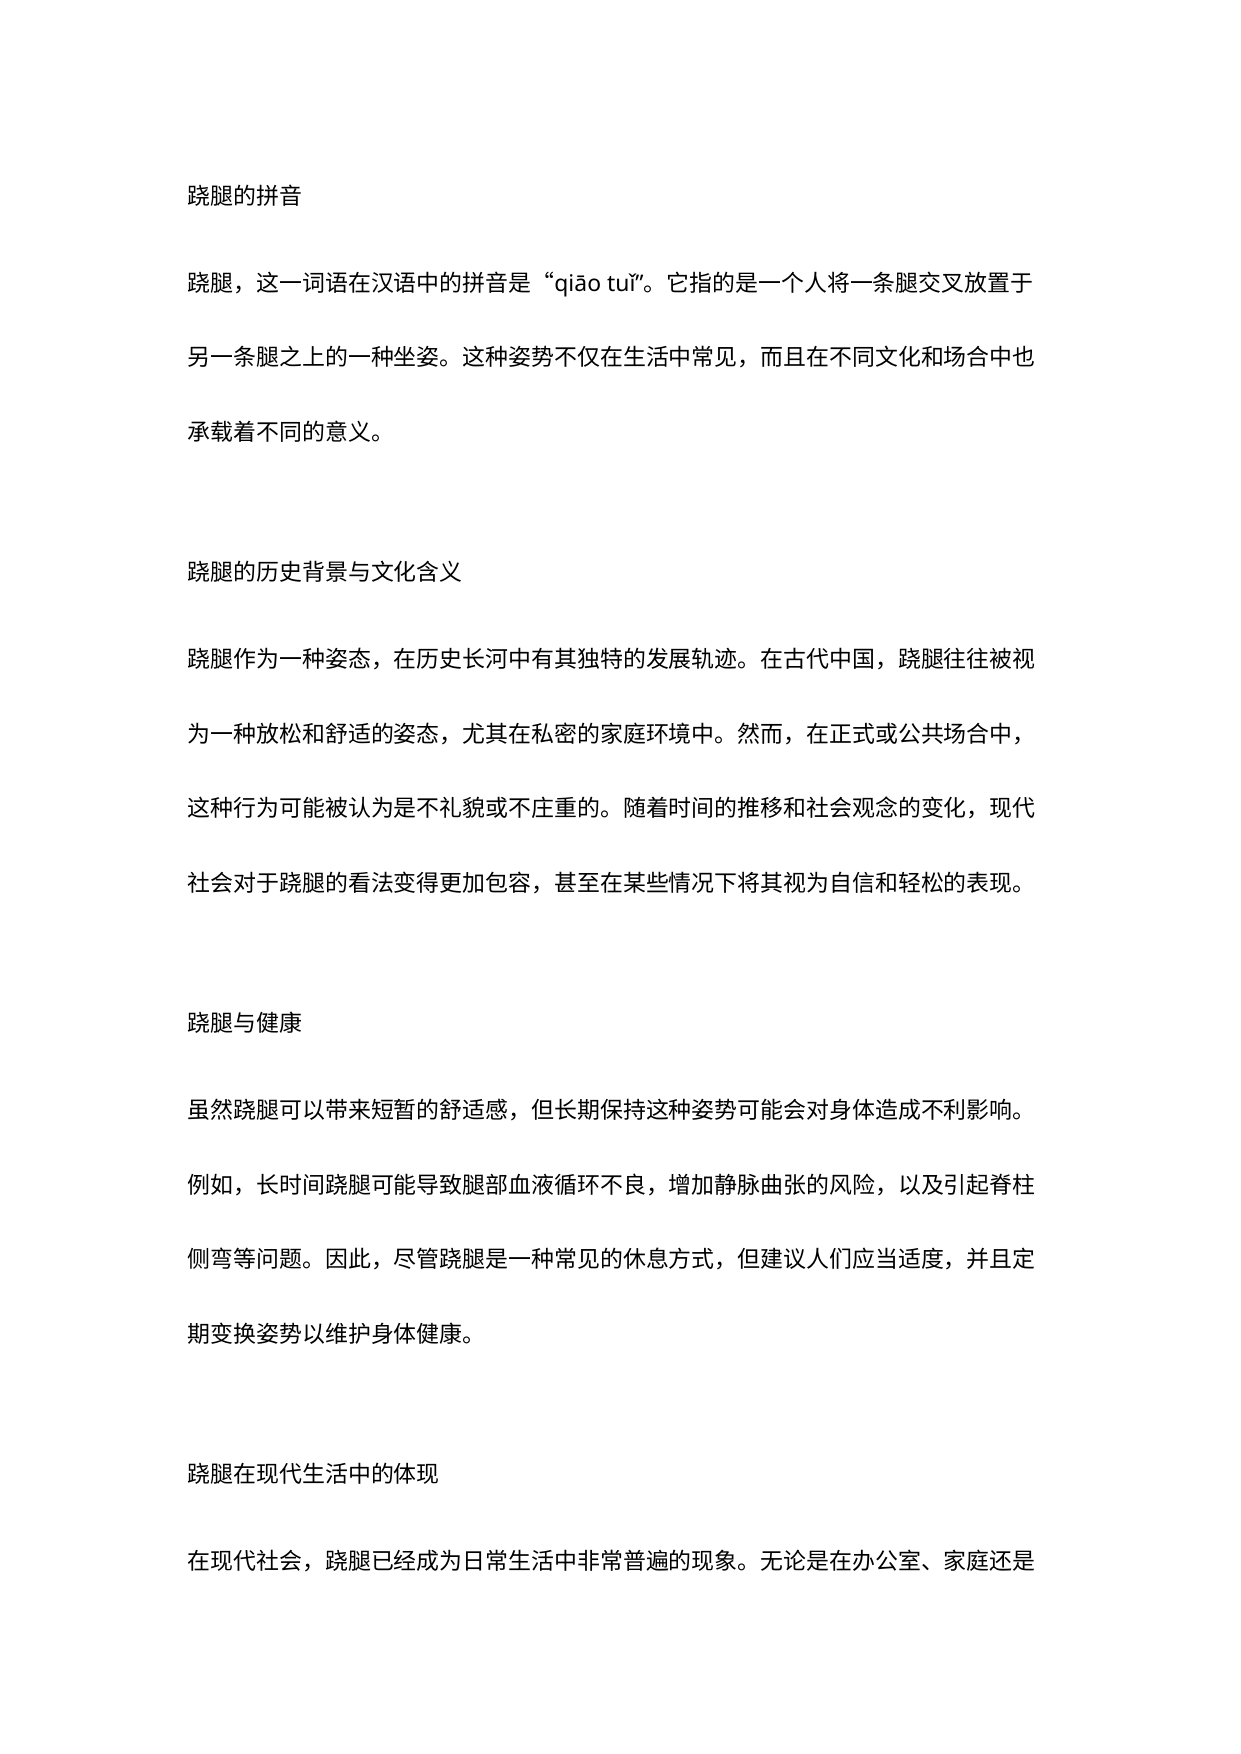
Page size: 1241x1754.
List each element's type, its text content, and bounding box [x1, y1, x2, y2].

text 跷腿的历史背景与文化含义 [187, 538, 1053, 603]
text 跷腿作为一种姿态，在历史长河中有其独特的发展轨迹。在古代中国，跷腿往往被视为一种放松和舒适的姿态，尤其在私密的家庭环境中。然而，在正式或公共场合中，这种行为可能被认为是不礼貌或不庄重的。随着时间的推移和社会观念的变化，现代社会对于跷腿的看法变得更加包容，甚至在某些情况下将其视为自信和轻松的表现。 [187, 625, 1053, 914]
text 跷腿在现代生活中的体现 [187, 1440, 1053, 1505]
text 跷腿与健康 [187, 989, 1053, 1054]
text 虽然跷腿可以带来短暂的舒适感，但长期保持这种姿势可能会对身体造成不利影响。例如，长时间跷腿可能导致腿部血液循环不良，增加静脉曲张的风险，以及引起脊柱侧弯等问题。因此，尽管跷腿是一种常见的休息方式，但建议人们应当适度，并且定期变换姿势以维护身体健康。 [187, 1076, 1053, 1365]
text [187, 1527, 1053, 1592]
text 跷腿的拼音 [187, 162, 1053, 227]
text 跷腿，这一词语在汉语中的拼音是“qiāo tuǐ”。它指的是一个人将一条腿交叉放置于另一条腿之上的一种坐姿。这种姿势不仅在生活中常见，而且在不同文化和场合中也承载着不同的意义。 [187, 248, 1053, 463]
